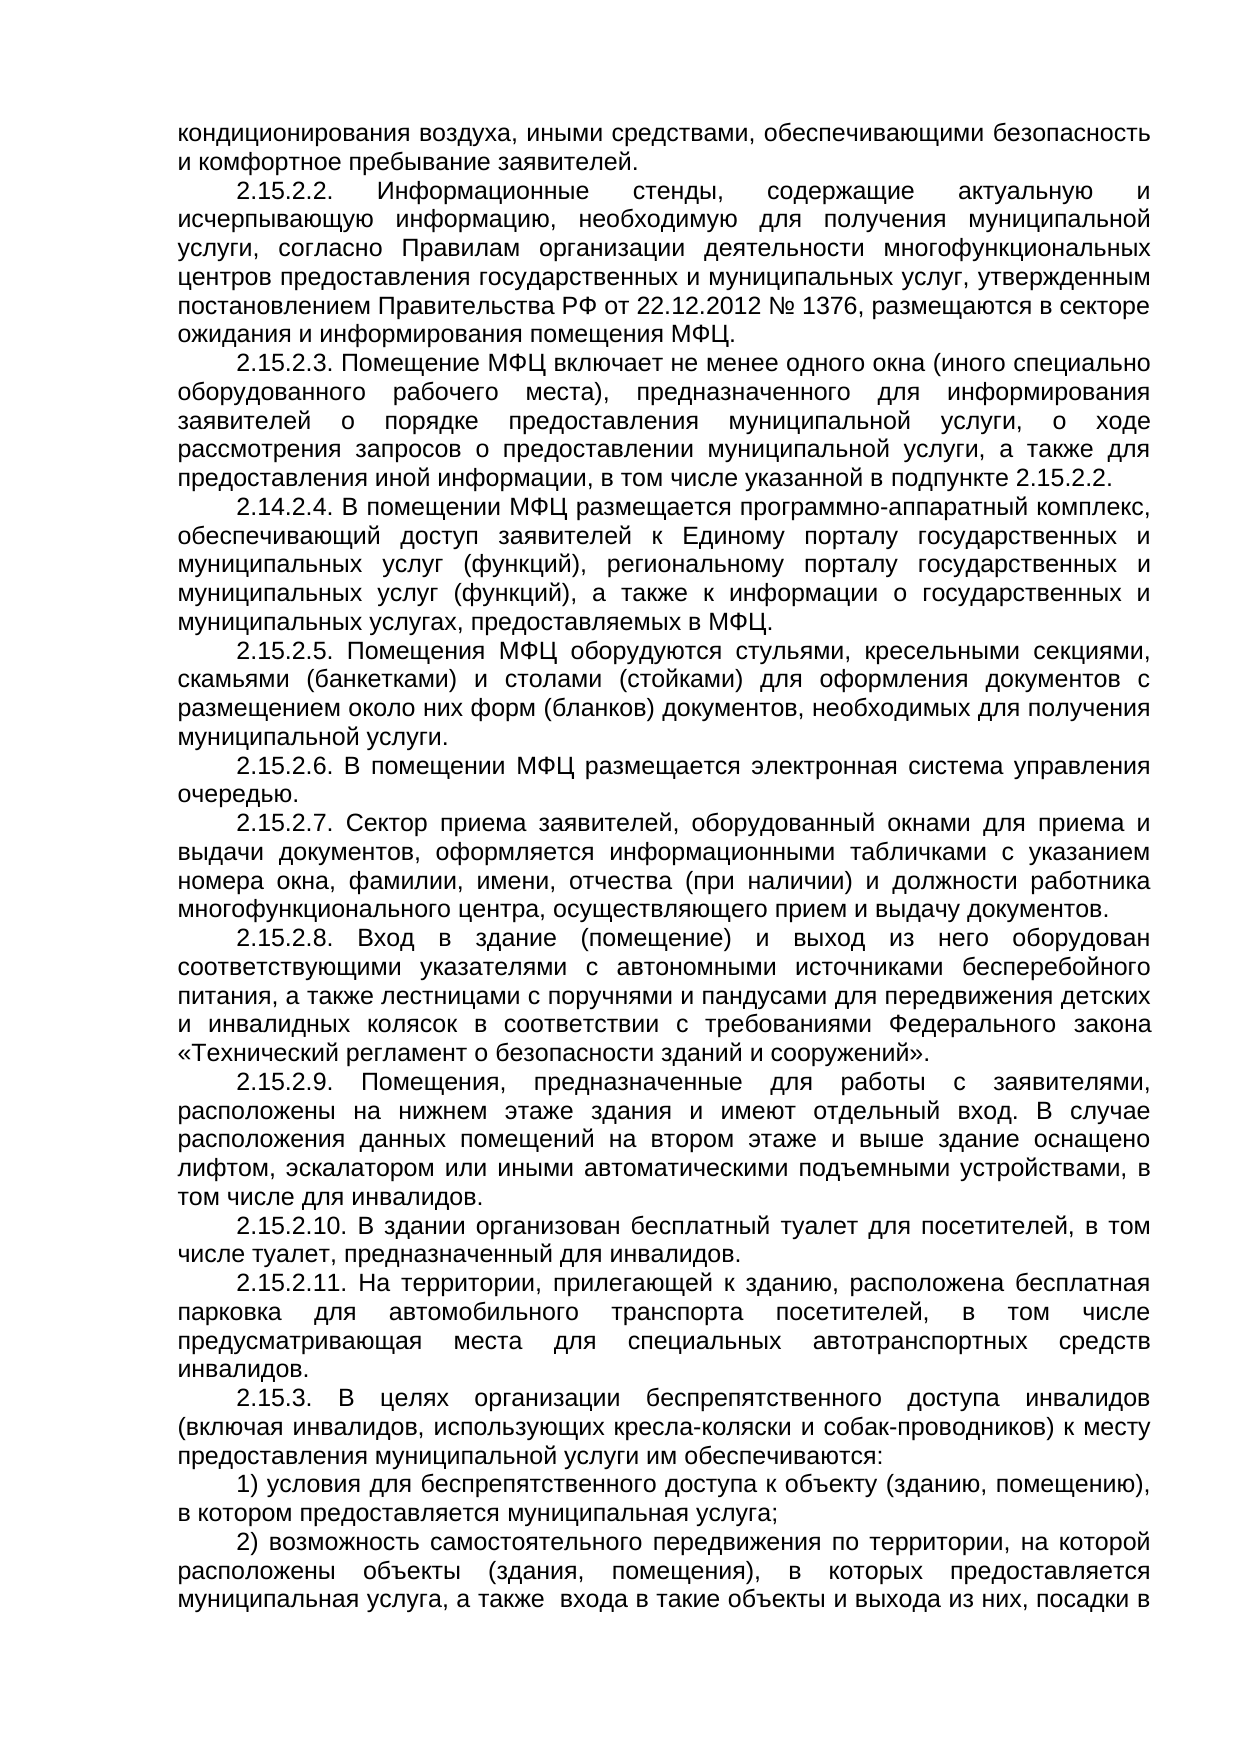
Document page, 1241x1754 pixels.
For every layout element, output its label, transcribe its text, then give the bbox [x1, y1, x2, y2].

text 2.15.2.10. В здании организован бесплатный туалет для посетителей, в том числе туалет, предназначенный для инвалидов. [177, 1211, 1152, 1268]
text 2.15.2.7. Сектор приема заявителей, оборудованный окнами для приема и выдачи документов, оформляется информационными табличками с указанием номера окна, фамилии, имени, отчества (при наличии) и должности работника многофункционального центра, осуществляющего прием и выдачу документов. [177, 808, 1152, 923]
text 2.15.2.8. Вход в здание (помещение) и выход из него оборудован соответствующими указателями с автономными источниками бесперебойного питания, а также лестницами с поручнями и пандусами для передвижения детских и инвалидных колясок в соответствии с требованиями Федерального закона «Технический регламент о безопасности зданий и сооружений». [177, 923, 1152, 1067]
text 2.15.2.2. Информационные стенды, содержащие актуальную и исчерпывающую информацию, необходимую для получения муниципальной услуги, согласно Правилам организации деятельности многофункциональных центров предоставления государственных и муниципальных услуг, утвержденным постановлением Правительства РФ от 22.12.2012 № 1376, размещаются в секторе ожидания и информирования помещения МФЦ. [177, 176, 1152, 348]
text 2.15.2.9. Помещения, предназначенные для работы с заявителями, расположены на нижнем этаже здания и имеют отдельный вход. В случае расположения данных помещений на втором этаже и выше здание оснащено лифтом, эскалатором или иными автоматическими подъемными устройствами, в том числе для инвалидов. [177, 1067, 1152, 1211]
text 2.15.2.6. В помещении МФЦ размещается электронная система управления очередью. [177, 751, 1152, 808]
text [177, 118, 1152, 176]
text 2.14.2.4. В помещении МФЦ размещается программно-аппаратный комплекс, обеспечивающий доступ заявителей к Единому порталу государственных и муниципальных услуг (функций), региональному порталу государственных и муниципальных услуг (функций), а также к информации о государственных и муниципальных услугах, предоставляемых в МФЦ. [177, 492, 1152, 636]
text 2.15.2.5. Помещения МФЦ оборудуются стульями, кресельными секциями, скамьями (банкетками) и столами (стойками) для оформления документов с размещением около них форм (бланков) документов, необходимых для получения муниципальной услуги. [177, 636, 1152, 751]
text 2.15.2.3. Помещение МФЦ включает не менее одного окна (иного специально оборудованного рабочего места), предназначенного для информирования заявителей о порядке предоставления муниципальной услуги, о ходе рассмотрения запросов о предоставлении муниципальной услуги, а также для предоставления иной информации, в том числе указанной в подпункте 2.15.2.2. [177, 348, 1152, 492]
text 2.15.2.11. На территории, прилегающей к зданию, расположена бесплатная парковка для автомобильного транспорта посетителей, в том числе предусматривающая места для специальных автотранспортных средств инвалидов. [177, 1268, 1152, 1383]
text 1) условия для беспрепятственного доступа к объекту (зданию, помещению), в котором предоставляется муниципальная услуга; [177, 1469, 1152, 1527]
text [177, 1527, 1152, 1613]
text 2.15.3. В целях организации беспрепятственного доступа инвалидов (включая инвалидов, использующих кресла-коляски и собак-проводников) к месту предоставления муниципальной услуги им обеспечиваются: [177, 1383, 1152, 1469]
